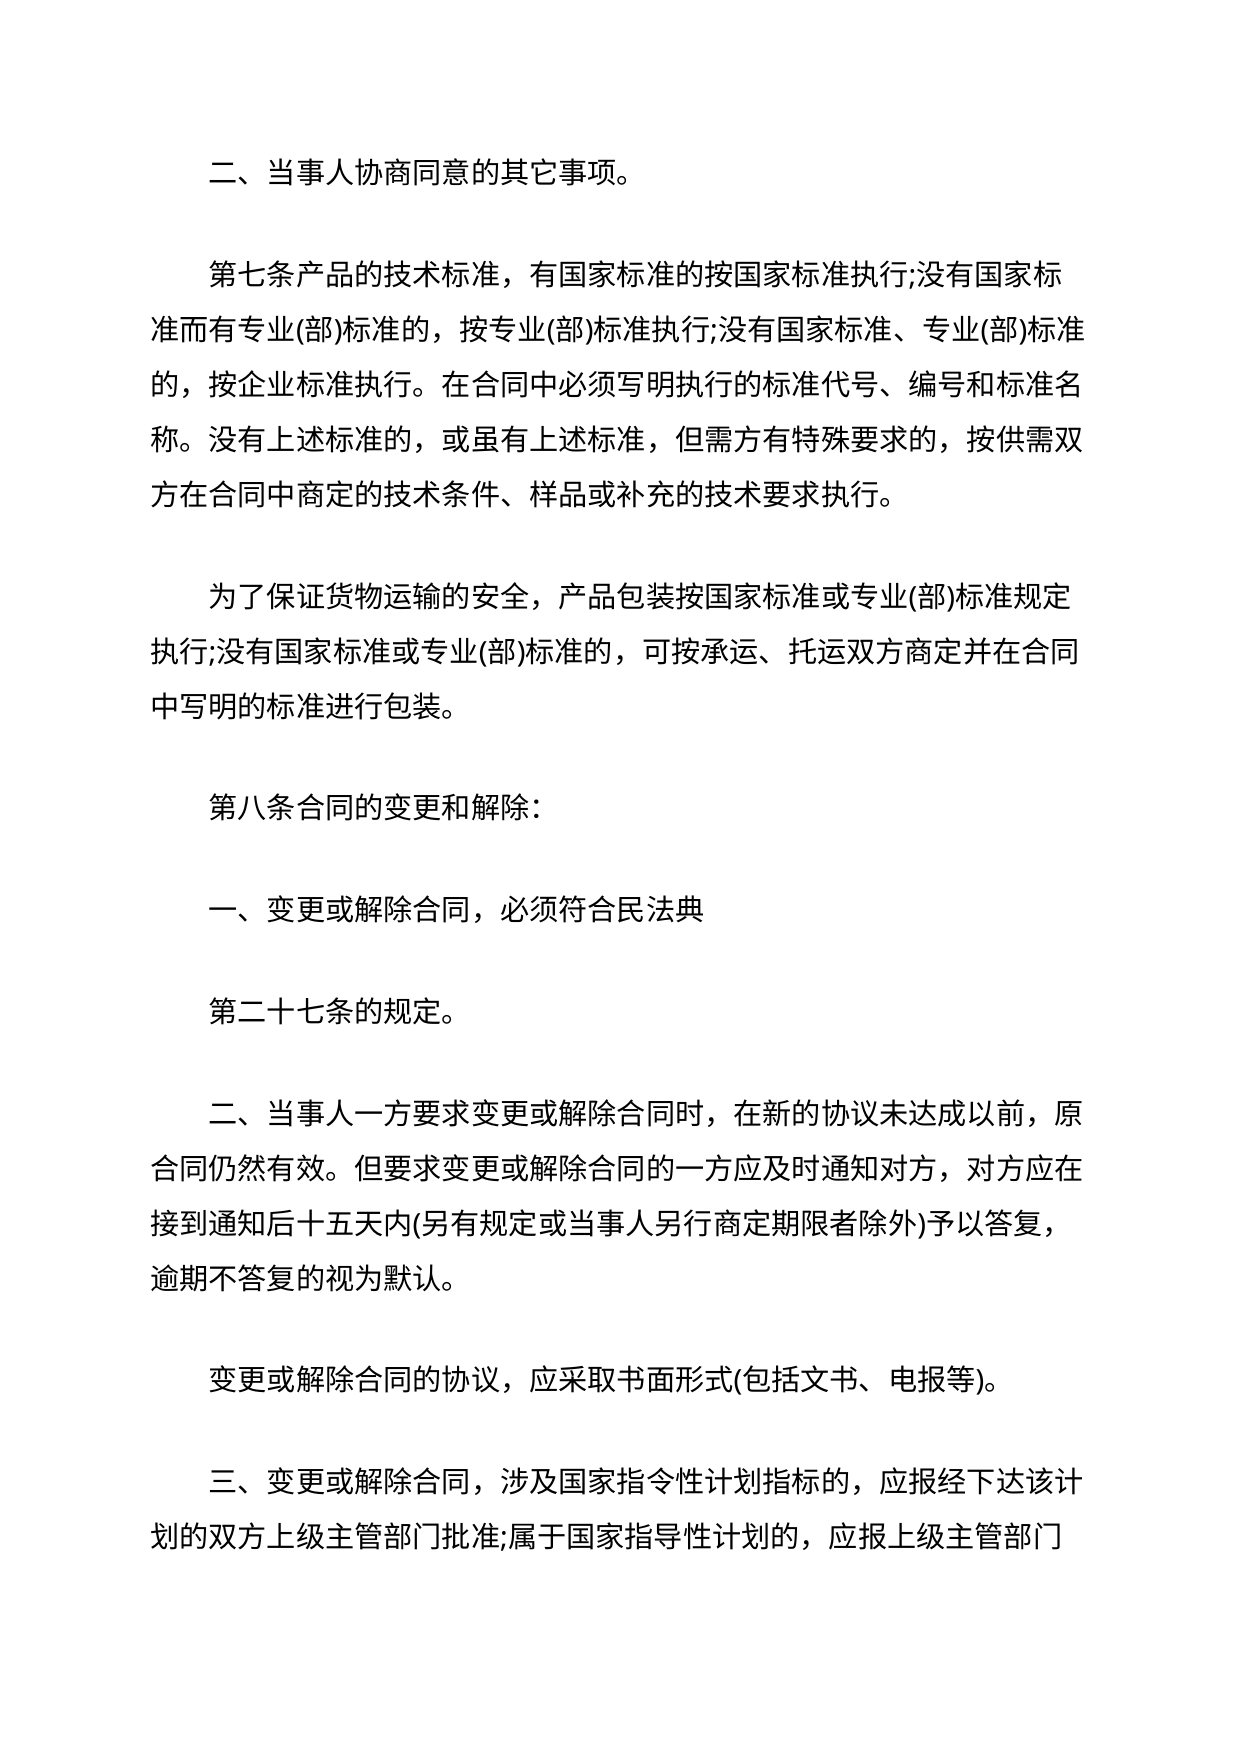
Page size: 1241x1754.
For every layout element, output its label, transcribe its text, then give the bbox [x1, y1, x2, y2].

text 二、当事人协商同意的其它事项。 [150, 150, 1090, 192]
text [150, 1459, 1090, 1556]
text 变更或解除合同的协议，应采取书面形式(包括文书、电报等)。 [150, 1357, 1090, 1399]
text 第七条产品的技术标准，有国家标准的按国家标准执行;没有国家标准而有专业(部)标准的，按专业(部)标准执行;没有国家标准、专业(部)标准的，按企业标准执行。在合同中必须写明执行的标准代号、编号和标准名称。没有上述标准的，或虽有上述标准，但需方有特殊要求的，按供需双方在合同中商定的技术条件、样品或补充的技术要求执行。 [150, 252, 1090, 514]
text 二、当事人一方要求变更或解除合同时，在新的协议未达成以前，原合同仍然有效。但要求变更或解除合同的一方应及时通知对方，对方应在接到通知后十五天内(另有规定或当事人另行商定期限者除外)予以答复，逾期不答复的视为默认。 [150, 1090, 1090, 1297]
text 一、变更或解除合同，必须符合民法典 [150, 887, 1090, 929]
text 为了保证货物运输的安全，产品包装按国家标准或专业(部)标准规定执行;没有国家标准或专业(部)标准的，可按承运、托运双方商定并在合同中写明的标准进行包装。 [150, 573, 1090, 726]
text 第二十七条的规定。 [150, 989, 1090, 1031]
text 第八条合同的变更和解除： [150, 785, 1090, 827]
